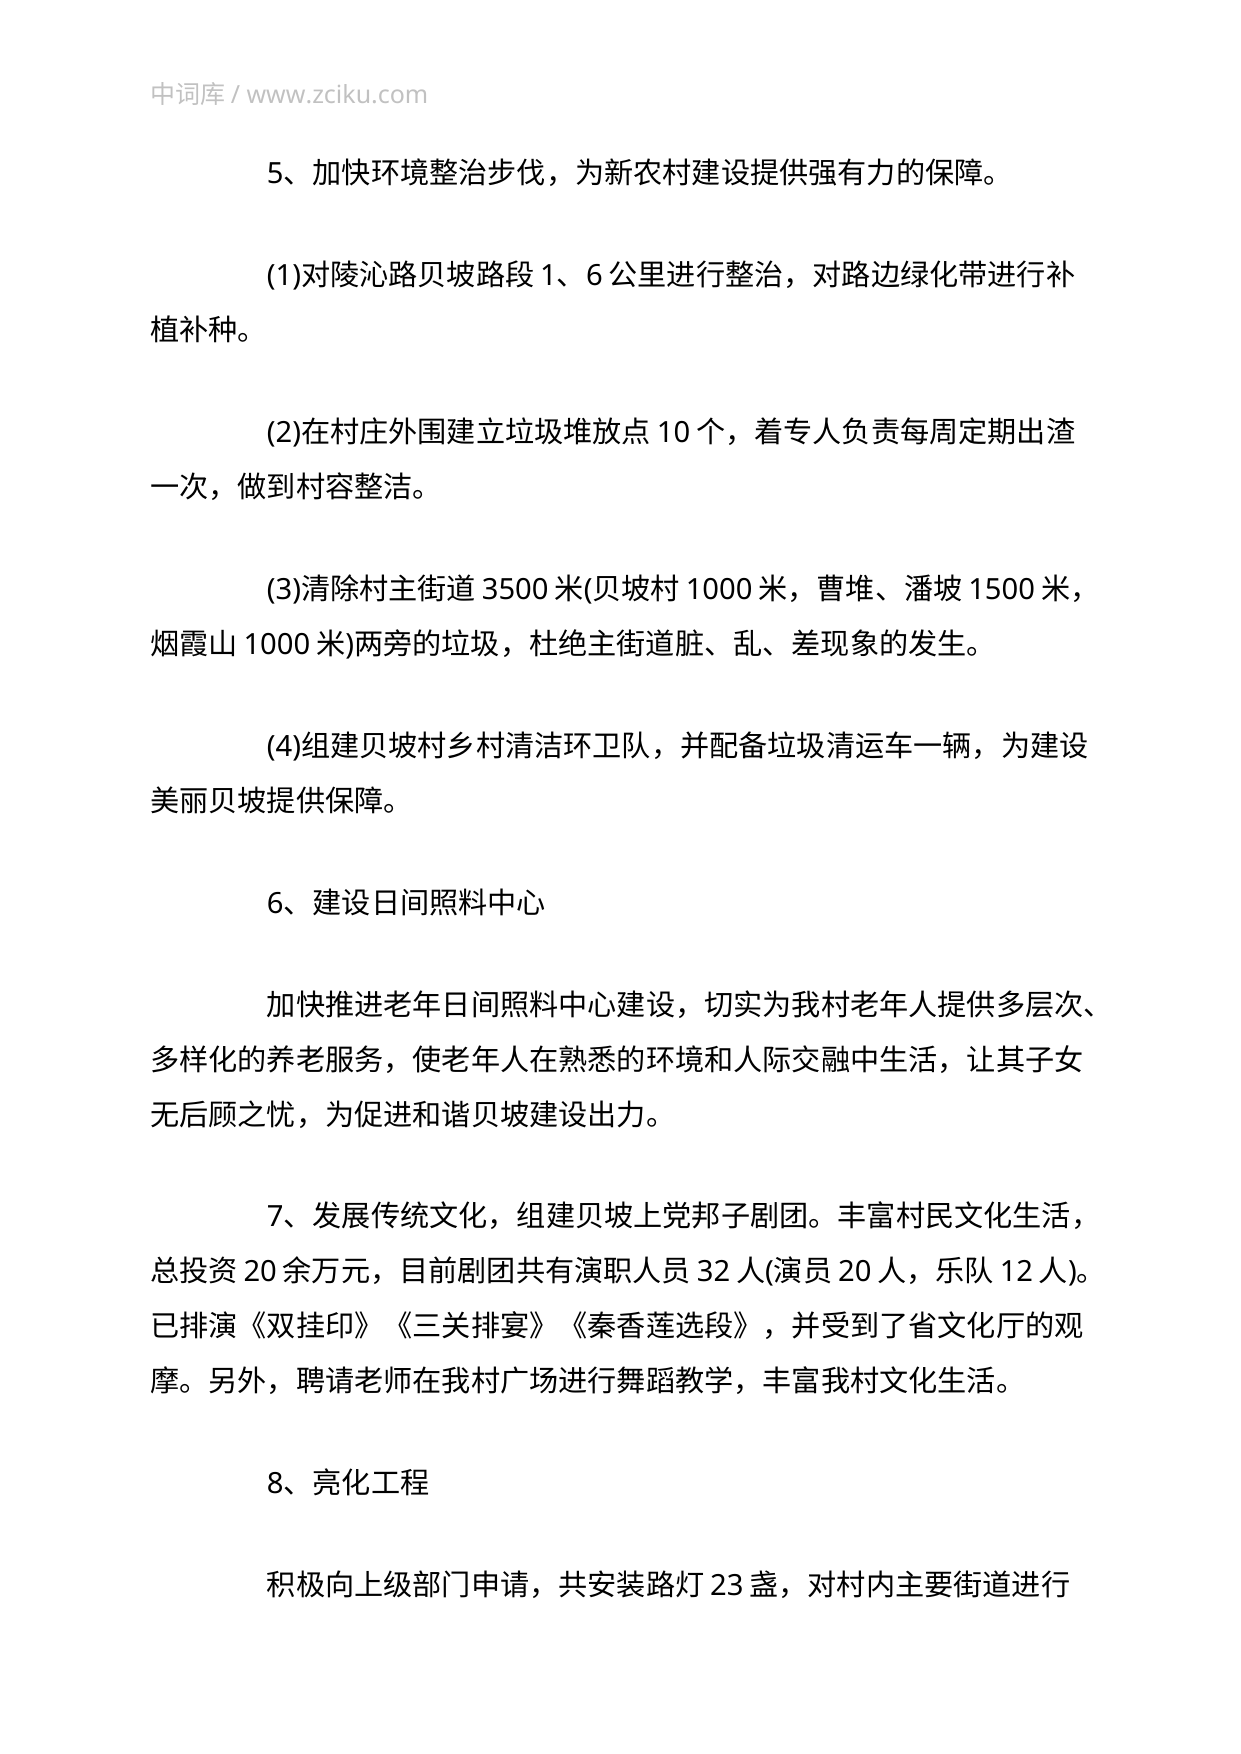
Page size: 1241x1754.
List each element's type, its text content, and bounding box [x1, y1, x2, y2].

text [150, 1561, 1090, 1604]
text 5、加快环境整治步伐，为新农村建设提供强有力的保障。 [150, 150, 1090, 192]
text 7、发展传统文化，组建贝坡上党邦子剧团。丰富村民文化生活，总投资20余万元，目前剧团共有演职人员32人(演员20人，乐队12人)。已排演《双挂印》《三关排宴》《秦香莲选段》，并受到了省文化厅的观摩。另外，聘请老师在我村广场进行舞蹈教学，丰富我村文化生活。 [150, 1193, 1090, 1400]
text 6、建设日间照料中心 [150, 879, 1090, 922]
text (3)清除村主街道3500米(贝坡村1000米，曹堆、潘坡1500米，烟霞山1000米)两旁的垃圾，杜绝主街道脏、乱、差现象的发生。 [150, 566, 1090, 663]
text (1)对陵沁路贝坡路段1、6公里进行整治，对路边绿化带进行补植补种。 [150, 252, 1090, 349]
text 加快推进老年日间照料中心建设，切实为我村老年人提供多层次、多样化的养老服务，使老年人在熟悉的环境和人际交融中生活，让其子女无后顾之忧，为促进和谐贝坡建设出力。 [150, 981, 1090, 1133]
text (4)组建贝坡村乡村清洁环卫队，并配备垃圾清运车一辆，为建设美丽贝坡提供保障。 [150, 722, 1090, 820]
text (2)在村庄外围建立垃圾堆放点10个，着专人负责每周定期出渣一次，做到村容整洁。 [150, 409, 1090, 506]
text 8、亮化工程 [150, 1459, 1090, 1502]
